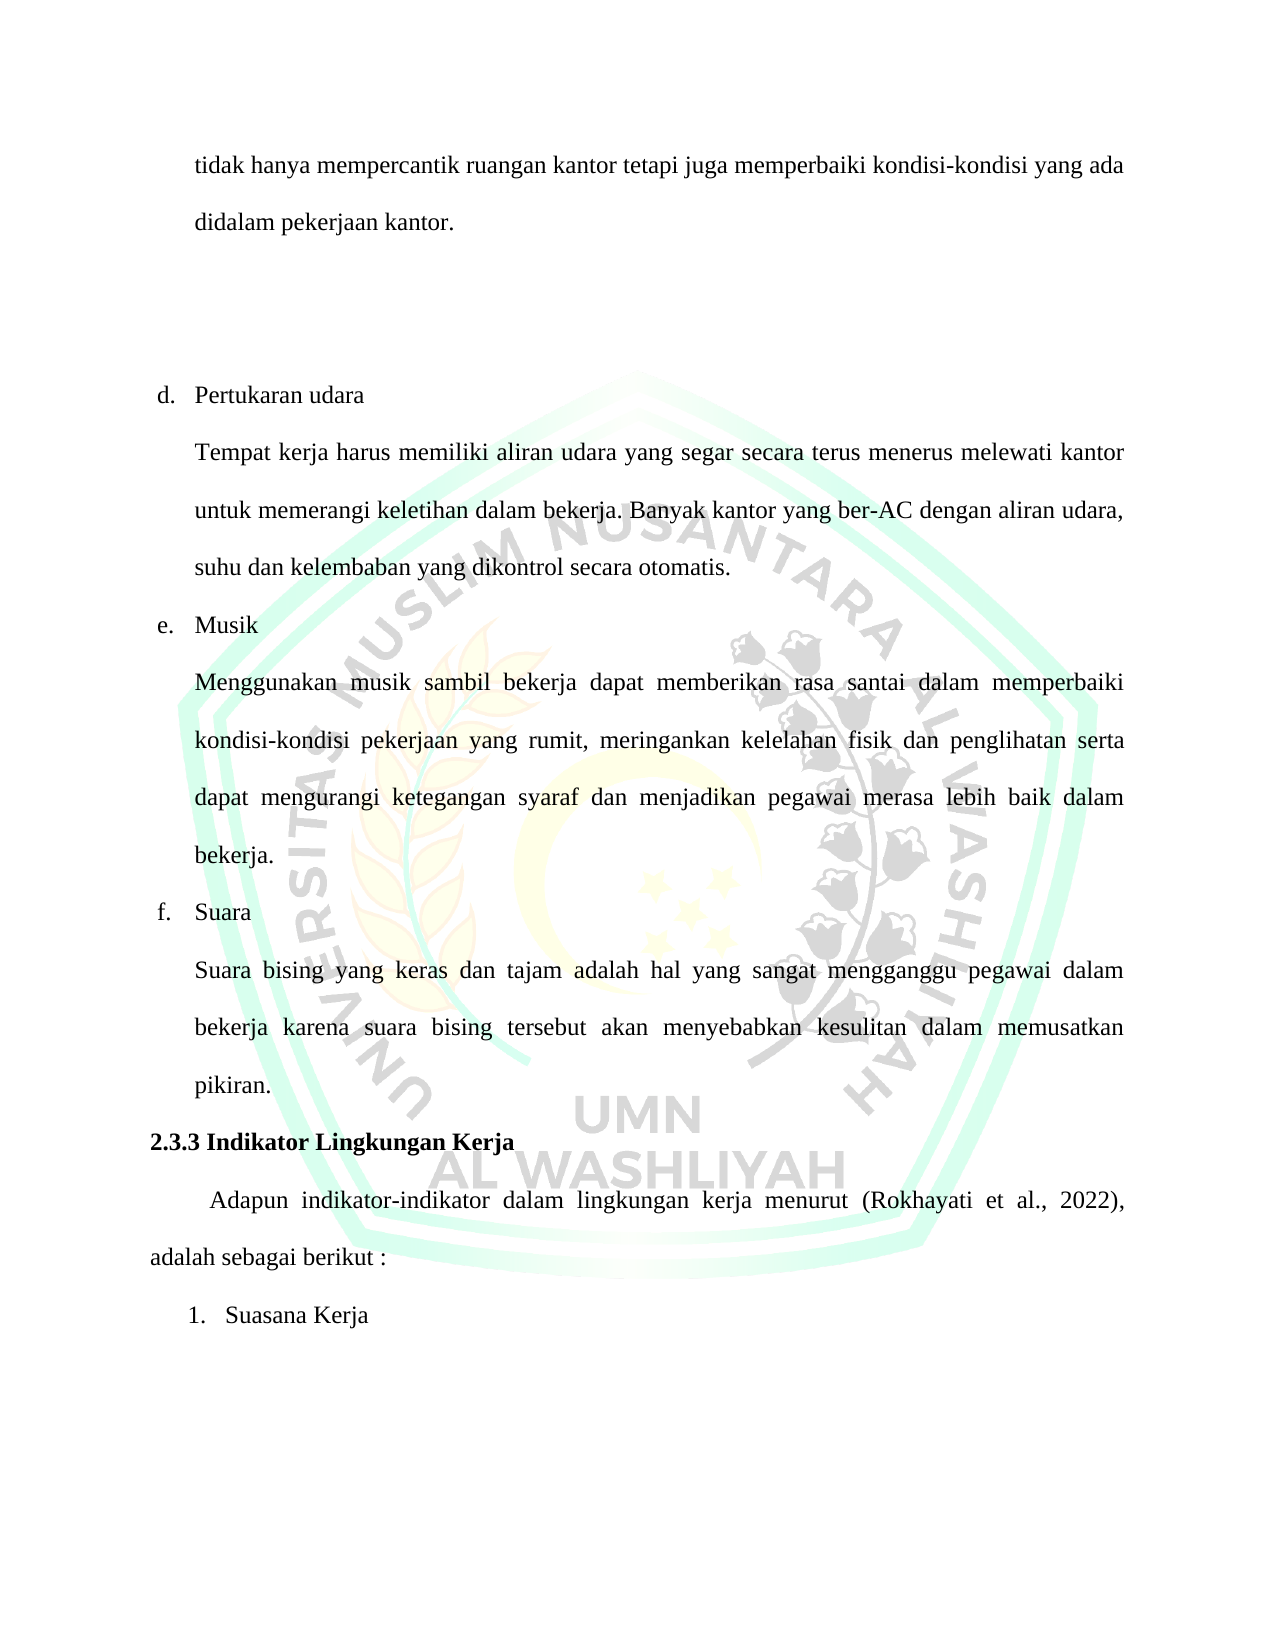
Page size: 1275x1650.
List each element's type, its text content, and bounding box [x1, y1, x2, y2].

list Tempat kerja harus memiliki aliran udara yang segar secara terus menerus melewati kantor untuk memerangi keletihan dalam bekerja. Banyak kantor yang ber-AC dengan aliran udara, suhu dan kelembaban yang dikontrol secara otomatis. [194, 437, 1125, 581]
list Suasana Kerja [187, 1300, 1125, 1329]
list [194, 150, 1125, 236]
list Adapun indikator-indikator dalam lingkungan kerja menurut (Rokhayati et al., 2022), adalah sebagai berikut : [150, 1185, 1125, 1271]
subtitle 2.3.3 Indikator Lingkungan Kerja [150, 1127, 1125, 1156]
list Pertukaran udara [157, 380, 1125, 409]
list Suara bising yang keras dan tajam adalah hal yang sangat mengganggu pegawai dalam bekerja karena suara bising tersebut akan menyebabkan kesulitan dalam memusatkan pikiran. [194, 955, 1125, 1099]
list Suara [157, 897, 1125, 926]
list Menggunakan musik sambil bekerja dapat memberikan rasa santai dalam memperbaiki kondisi-kondisi pekerjaan yang rumit, meringankan kelelahan fisik dan penglihatan serta dapat mengurangi ketegangan syaraf dan menjadikan pegawai merasa lebih baik dalam bekerja. [194, 667, 1125, 869]
list Musik [157, 610, 1125, 639]
